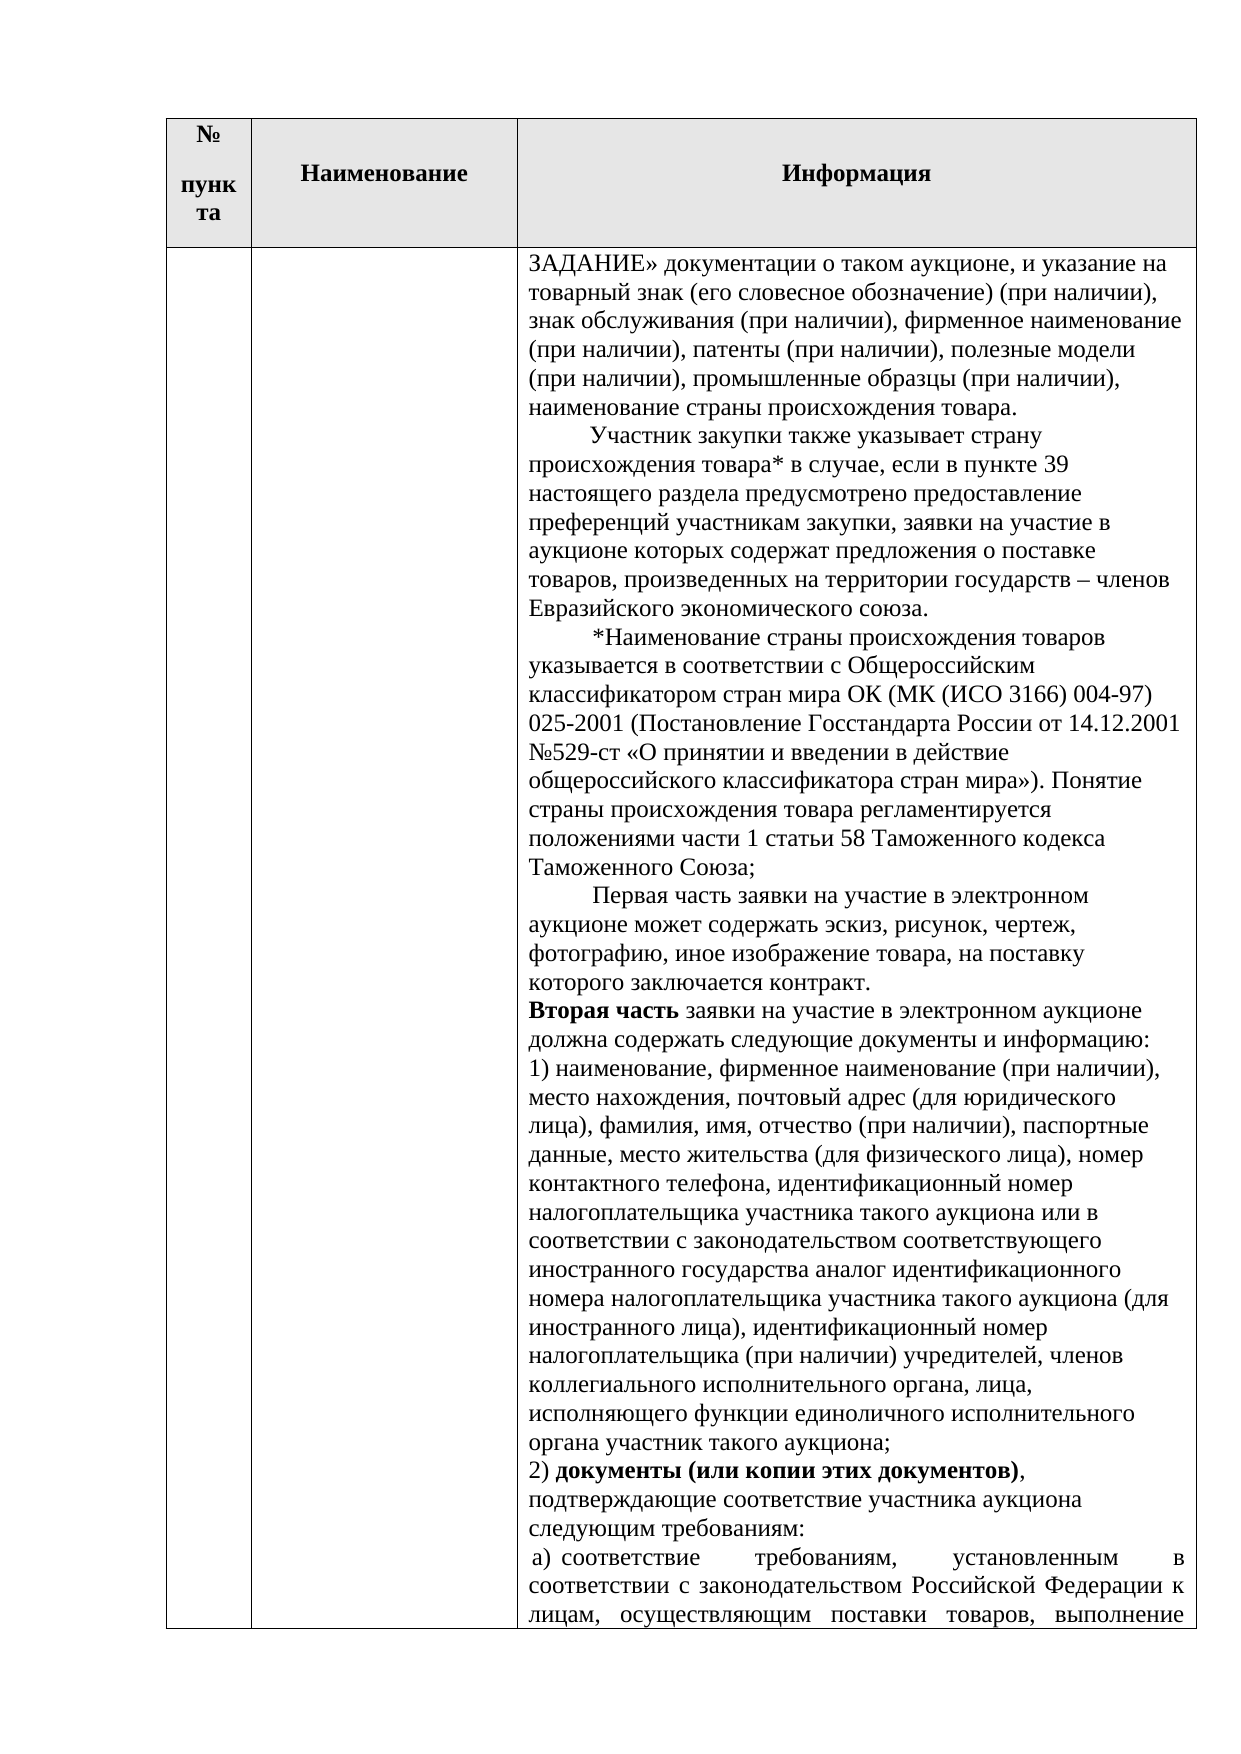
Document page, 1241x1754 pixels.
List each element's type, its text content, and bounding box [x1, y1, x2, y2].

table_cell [252, 248, 517, 1628]
table_cell [167, 248, 251, 1628]
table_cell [518, 248, 1196, 1628]
table_header Информация [518, 119, 1196, 247]
table_header Наименование [252, 119, 517, 247]
table_header № пункта [167, 119, 251, 247]
